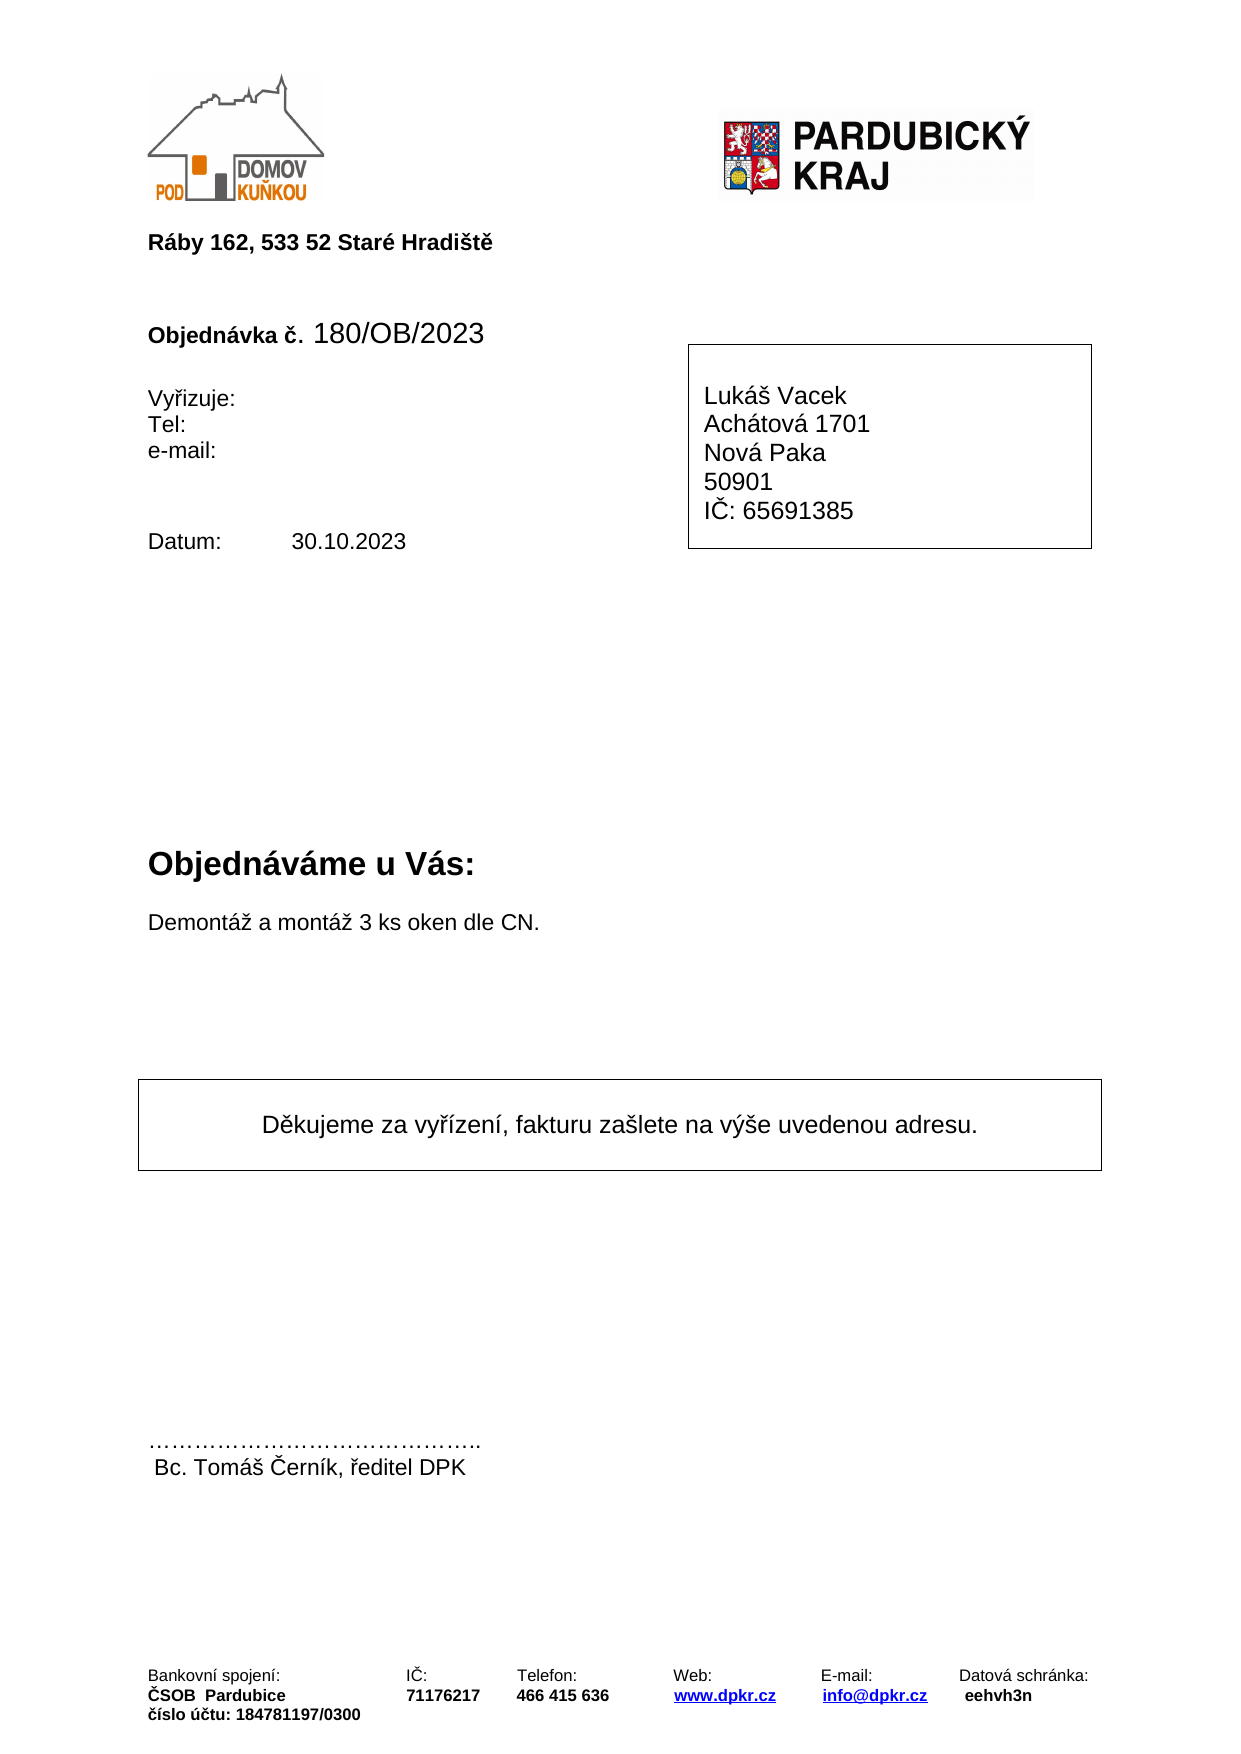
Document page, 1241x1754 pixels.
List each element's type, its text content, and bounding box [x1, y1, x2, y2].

text Objednáváme u Vás: [148, 844, 1093, 882]
picture [718, 109, 1036, 201]
text Demontáž a montáž 3 ks oken dle CN. [148, 908, 1093, 935]
text Tel: [148, 411, 688, 437]
text Děkujeme za vyřízení, fakturu zašlete na výše uvedenou adresu. [148, 1111, 1093, 1139]
picture [147, 73, 325, 201]
text Objednávka č. 180/OB/2023 [148, 316, 1093, 349]
text Bc. Tomáš Černík, ředitel DPK [148, 1454, 1211, 1480]
text Datum: 30.10.2023 [148, 528, 1093, 554]
text Vyřizuje: [148, 384, 688, 411]
text …………………………………….. [148, 1427, 1211, 1454]
text e-mail: [148, 437, 688, 464]
